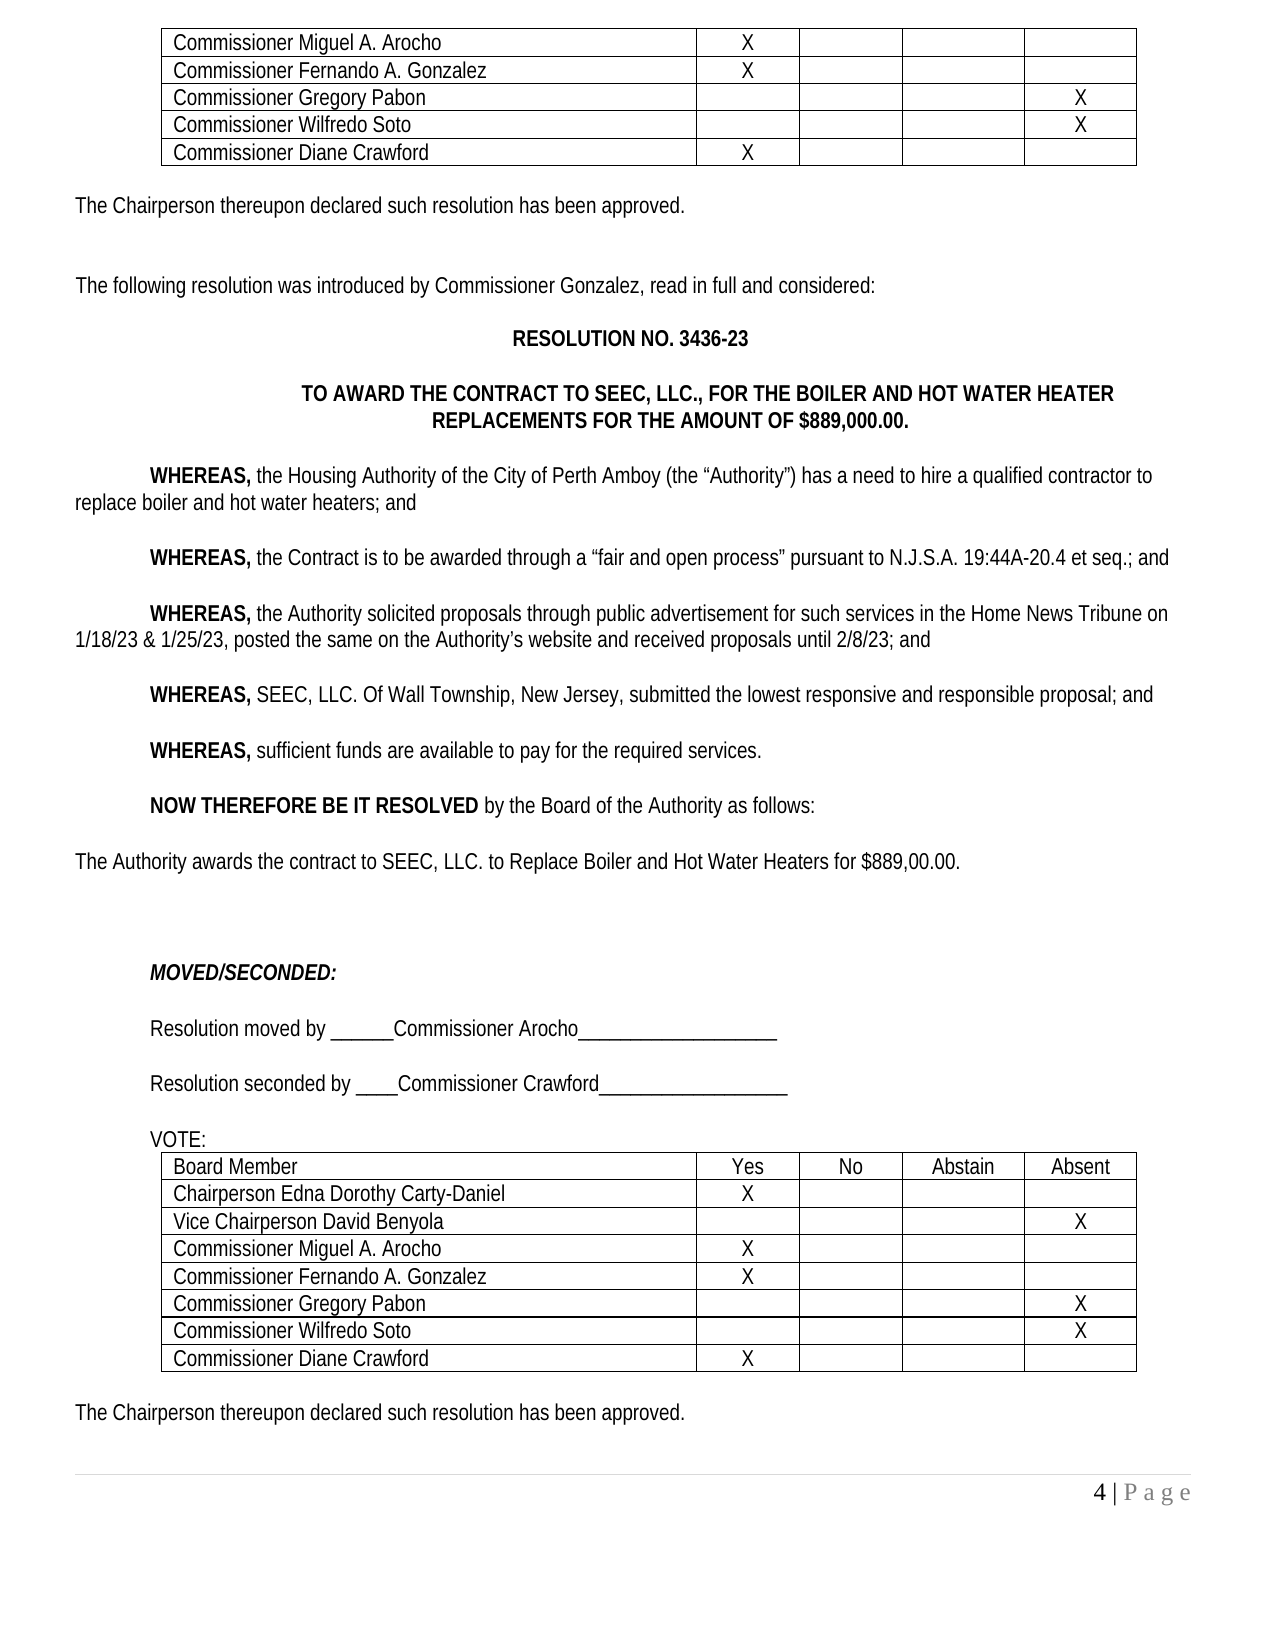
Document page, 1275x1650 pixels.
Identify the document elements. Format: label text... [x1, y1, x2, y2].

table_cell Commissioner Wilfredo Soto [162, 1318, 696, 1344]
table_cell [903, 111, 1024, 138]
table_cell Commissioner Miguel A. Arocho [162, 29, 696, 56]
text WHEREAS, SEEC, LLC. Of Wall Township, New Jersey, submitted the lowest responsive and responsible proposal; and [75, 681, 1191, 708]
table_cell [1025, 1180, 1136, 1207]
text The Authority awards the contract to SEEC, LLC. to Replace Boiler and Hot Water Heaters for $889,00.00. [75, 848, 1191, 874]
table_cell [1025, 1345, 1136, 1371]
table_cell X [697, 1235, 799, 1262]
text The following resolution was introduced by Commissioner Gonzalez, read in full and considered: [75, 272, 1191, 298]
text WHEREAS, the Authority solicited proposals through public advertisement for such services in the Home News Tribune on 1/18/23 & 1/25/23, posted the same on the Authority’s website and received proposals until 2/8/23; and [75, 599, 1191, 652]
table_cell [903, 1208, 1024, 1234]
table_cell X [1025, 1208, 1136, 1234]
table_cell X [1025, 84, 1136, 110]
table_cell Commissioner Miguel A. Arocho [162, 1235, 696, 1262]
table_cell Vice Chairperson David Benyola [162, 1208, 696, 1234]
table_cell Commissioner Gregory Pabon [162, 1290, 696, 1316]
table_cell X [1025, 1290, 1136, 1316]
text VOTE: [150, 1126, 1116, 1152]
table_cell [697, 1290, 799, 1316]
table_cell X [697, 1345, 799, 1371]
table_cell [1025, 57, 1136, 83]
table_cell Commissioner Diane Crawford [162, 1345, 696, 1371]
text NOW THEREFORE BE IT RESOLVED by the Board of the Authority as follows: [75, 792, 1191, 819]
table_cell Chairperson Edna Dorothy Carty-Daniel [162, 1180, 696, 1207]
table_cell [697, 111, 799, 138]
table_header Board Member [162, 1153, 696, 1179]
table_cell [800, 1235, 902, 1262]
table_cell [800, 84, 902, 110]
table_cell Commissioner Gregory Pabon [162, 84, 696, 110]
table_cell [800, 57, 902, 83]
text WHEREAS, sufficient funds are available to pay for the required services. [75, 737, 1191, 763]
text The Chairperson thereupon declared such resolution has been approved. [75, 192, 1191, 219]
table_cell [903, 29, 1024, 56]
text TO AWARD THE CONTRACT TO SEEC, LLC., FOR THE BOILER AND HOT WATER HEATER REPLACEMENTS FOR THE AMOUNT OF $889,000.00. [150, 380, 1191, 433]
table_header No [800, 1153, 902, 1179]
table_cell [903, 1345, 1024, 1371]
table_cell [800, 1263, 902, 1289]
table_cell [800, 111, 902, 138]
table_cell Commissioner Diane Crawford [162, 139, 696, 165]
text MOVED/SECONDED: [75, 959, 1191, 985]
table_cell Commissioner Wilfredo Soto [162, 111, 696, 138]
table_header Yes [697, 1153, 799, 1179]
table_cell [1025, 139, 1136, 165]
text The Chairperson thereupon declared such resolution has been approved. [75, 1398, 1191, 1425]
table_cell [903, 1235, 1024, 1262]
table_cell [903, 1318, 1024, 1344]
table_cell X [697, 57, 799, 83]
table_cell [800, 1180, 902, 1207]
table_cell [800, 139, 902, 165]
table_cell [903, 1180, 1024, 1207]
table_cell [1025, 1235, 1136, 1262]
table_cell X [697, 139, 799, 165]
table_cell [800, 1208, 902, 1234]
table_cell [697, 1318, 799, 1344]
text WHEREAS, the Contract is to be awarded through a “fair and open process” pursuant to N.J.S.A. 19:44A-20.4 et seq.; and [150, 544, 1191, 570]
table_cell [800, 1318, 902, 1344]
text Resolution seconded by ____Commissioner Crawford__________________ [75, 1070, 1191, 1096]
table_cell X [697, 1180, 799, 1207]
table_cell [903, 1290, 1024, 1316]
table_cell [903, 84, 1024, 110]
table_cell X [697, 29, 799, 56]
text WHEREAS, the Housing Authority of the City of Perth Amboy (the “Authority”) has a need to hire a qualified contractor to replace boiler and hot water heaters; and [75, 462, 1191, 515]
table_header Absent [1025, 1153, 1136, 1179]
table_cell [697, 1208, 799, 1234]
table_cell [800, 29, 902, 56]
table_cell X [1025, 111, 1136, 138]
table_cell Commissioner Fernando A. Gonzalez [162, 1263, 696, 1289]
table_cell Commissioner Fernando A. Gonzalez [162, 57, 696, 83]
table_cell X [697, 1263, 799, 1289]
table_cell [903, 57, 1024, 83]
table_cell [903, 139, 1024, 165]
table_cell [697, 84, 799, 110]
text Resolution moved by ______Commissioner Arocho___________________ [75, 1014, 1191, 1041]
table_cell [800, 1345, 902, 1371]
table_cell X [1025, 1318, 1136, 1344]
table_cell [1025, 29, 1136, 56]
text RESOLUTION NO. 3436-23 [75, 325, 1186, 351]
table_header Abstain [903, 1153, 1024, 1179]
table_cell [800, 1290, 902, 1316]
table_cell [903, 1263, 1024, 1289]
table_cell [1025, 1263, 1136, 1289]
